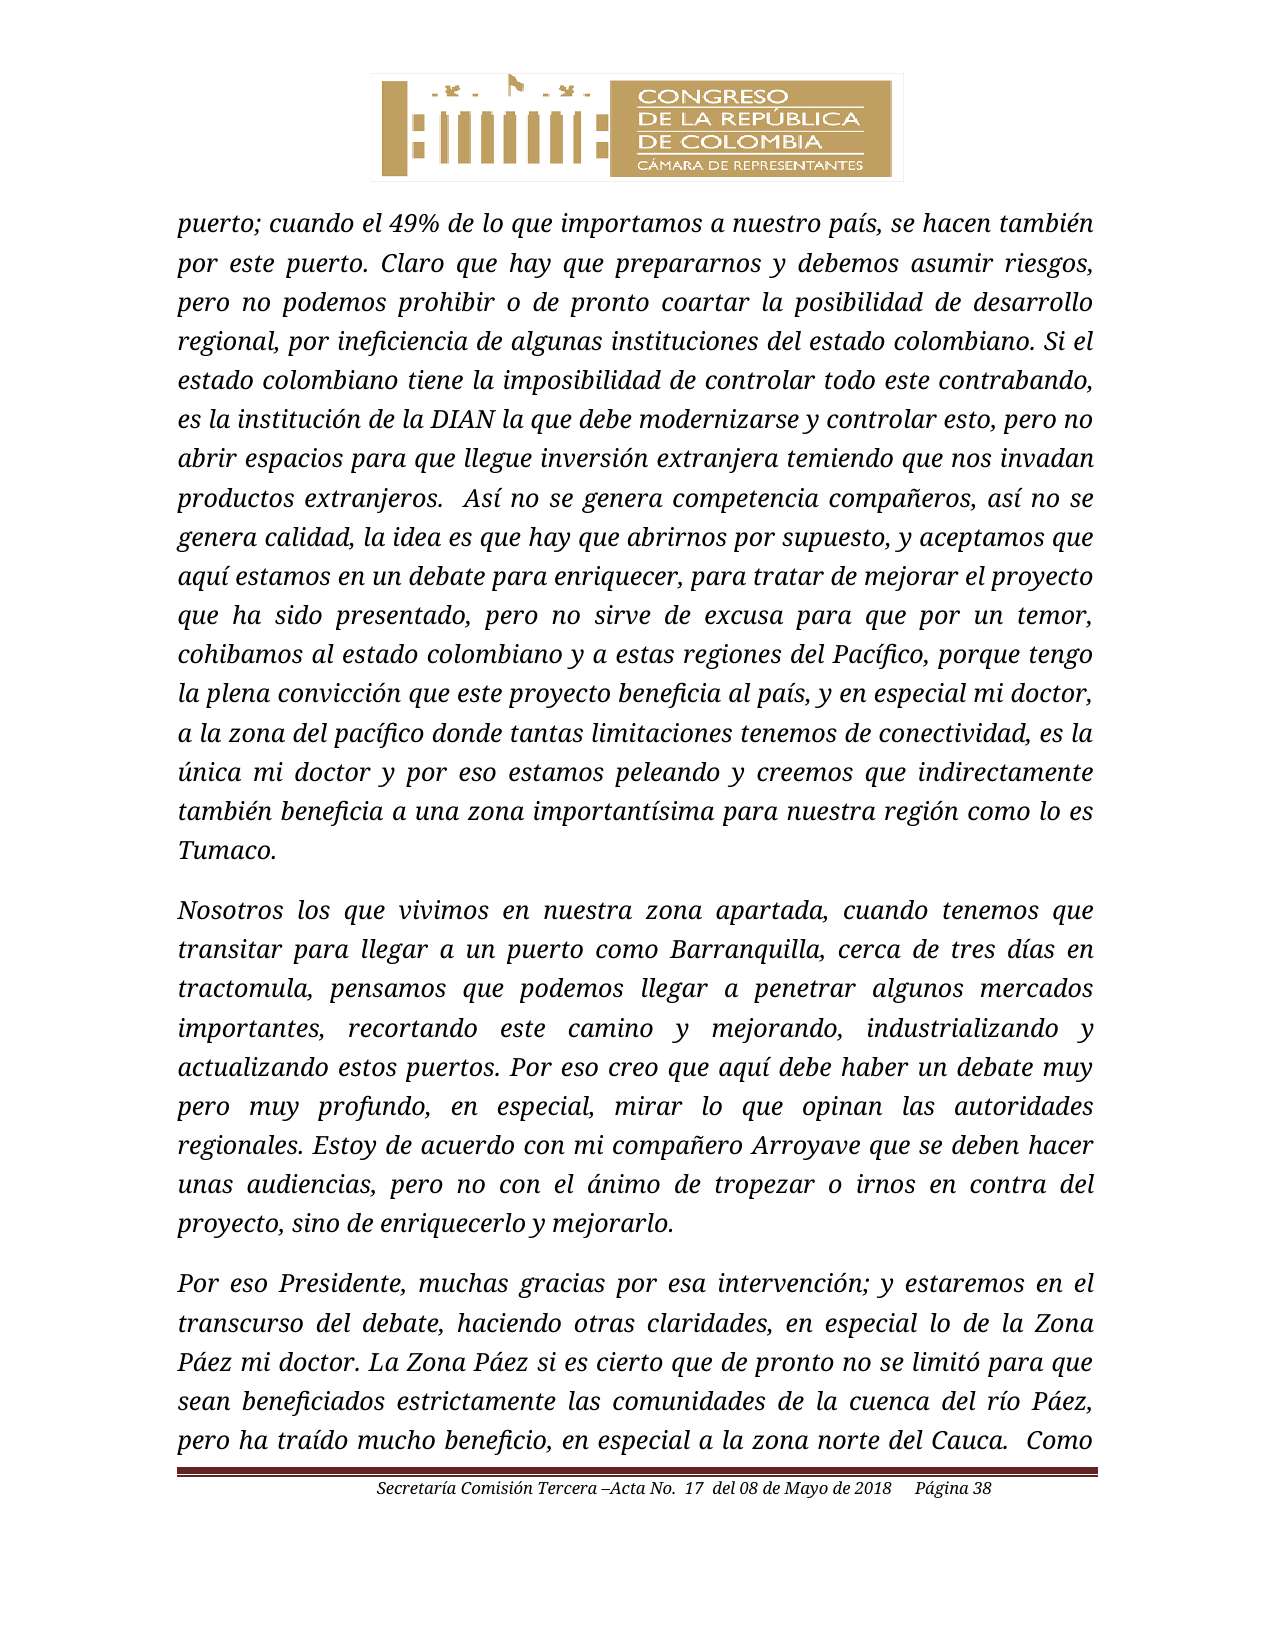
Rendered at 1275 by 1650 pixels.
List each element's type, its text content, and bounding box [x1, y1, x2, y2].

picture [370, 73, 905, 182]
text Nosotros los que vivimos en nuestra zona apartada, cuando tenemos que transitar para llegar a un puerto como Barranquilla, cerca de tres días en tractomula, pensamos que podemos llegar a penetrar algunos mercados importantes, recortando este camino y mejorando, industrializando y actualizando estos puertos. Por eso creo que aquí debe haber un debate muy pero muy profundo, en especial, mirar lo que opinan las autoridades regionales. Estoy de acuerdo con mi compañero Arroyave que se deben hacer unas audiencias, pero no con el ánimo de tropezar o irnos en contra del proyecto, sino de enriquecerlo y mejorarlo. [177, 893, 1098, 1240]
